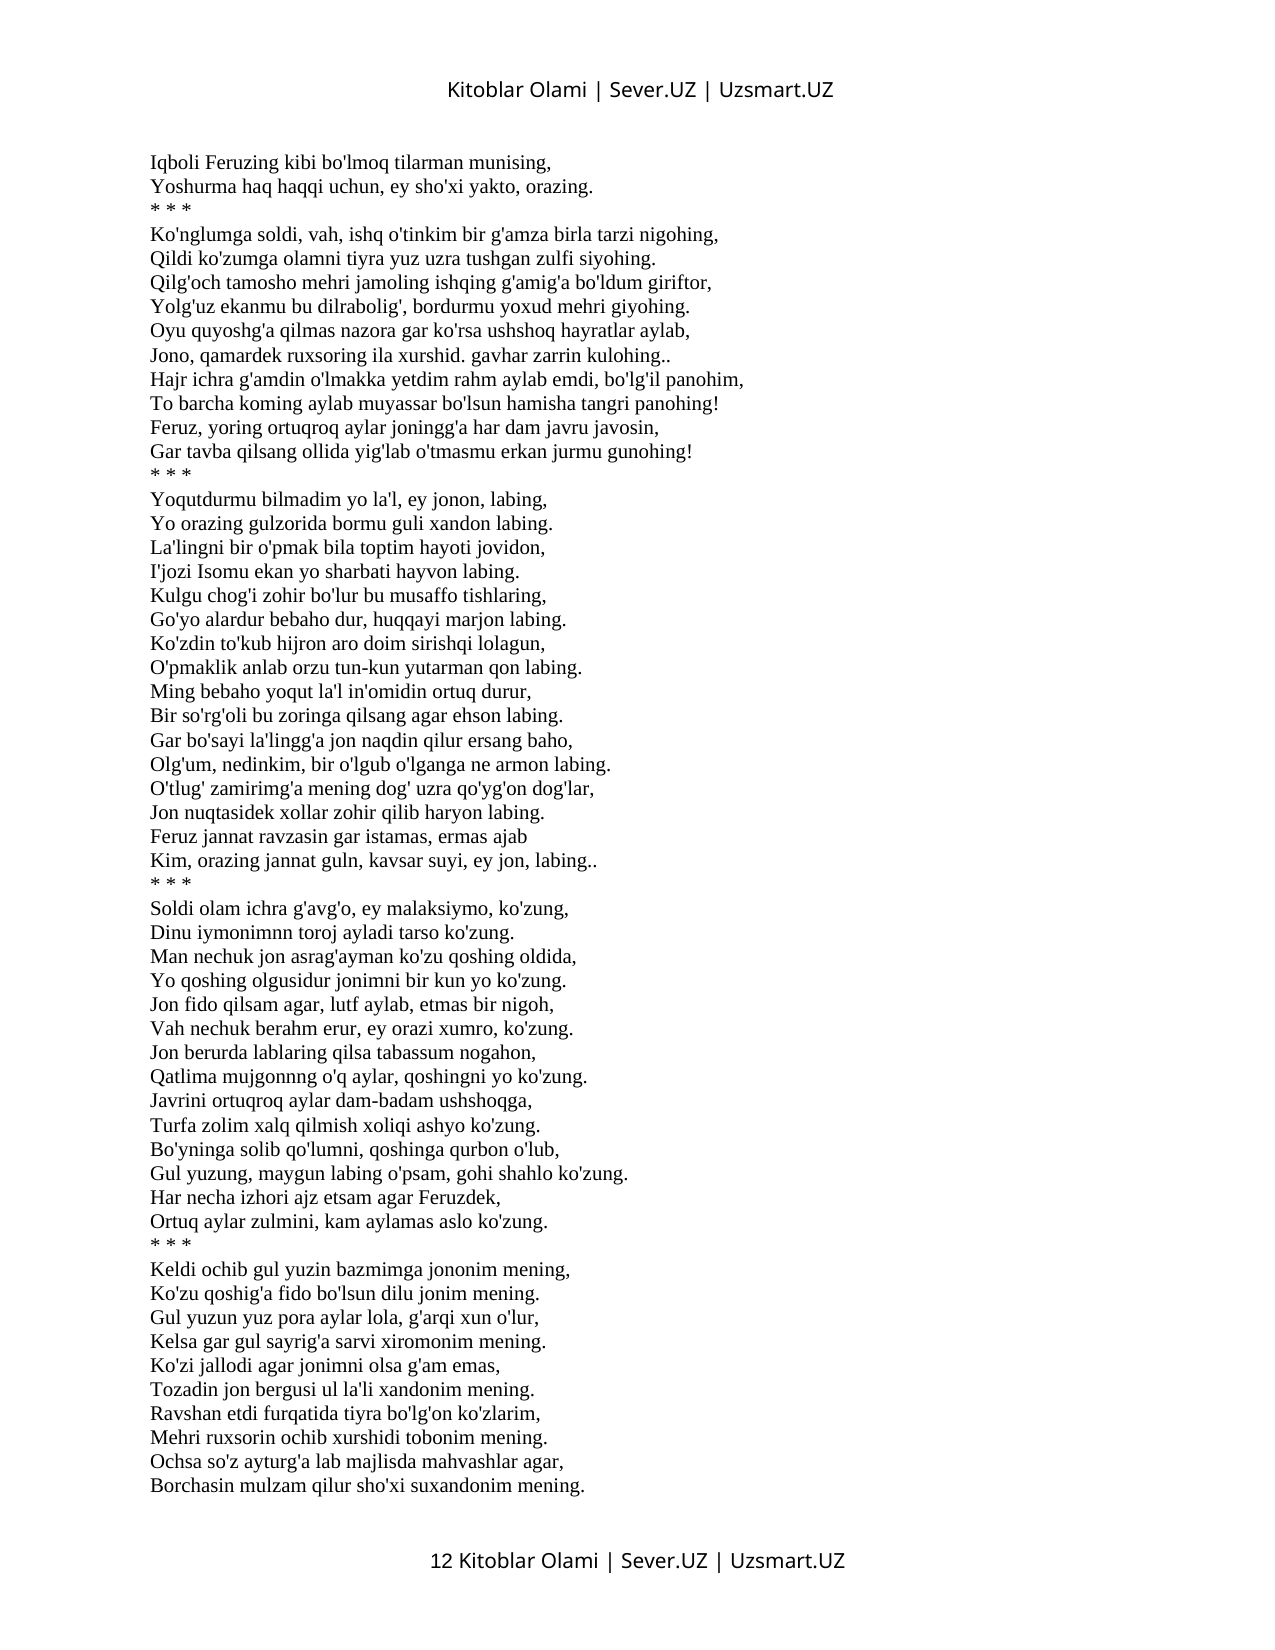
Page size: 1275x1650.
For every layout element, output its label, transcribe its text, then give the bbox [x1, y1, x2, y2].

text Iqboli Feruzing kibi bo'lmoq tilarman munising, [150, 150, 1125, 174]
text Ortuq aylar zulmini, kam aylamas aslo ko'zung. [150, 1209, 1125, 1233]
text Mehri ruxsorin ochib xurshidi tobonim mening. [150, 1425, 1125, 1449]
text Har necha izhori ajz etsam agar Feruzdek, [150, 1185, 1125, 1209]
text Yolg'uz ekanmu bu dilrabolig', bordurmu yoxud mehri giyohing. [150, 294, 1125, 318]
text Ming bebaho yoqut la'l in'omidin ortuq durur, [150, 679, 1125, 703]
text Hajr ichra g'amdin o'lmakka yetdim rahm aylab emdi, bo'lg'il panohim, [150, 367, 1125, 391]
text Qilg'och tamosho mehri jamoling ishqing g'amig'a bo'ldum giriftor, [150, 270, 1125, 294]
text Bo'yninga solib qo'lumni, qoshinga qurbon o'lub, [150, 1137, 1125, 1161]
text Qatlima mujgonnng o'q aylar, qoshingni yo ko'zung. [150, 1064, 1125, 1088]
text Gar tavba qilsang ollida yig'lab o'tmasmu erkan jurmu gunohing! [150, 439, 1125, 463]
text * * * [150, 198, 1125, 222]
text Kelsa gar gul sayrig'a sarvi xiromonim mening. [150, 1329, 1125, 1353]
text Vah nechuk berahm erur, ey orazi xumro, ko'zung. [150, 1016, 1125, 1040]
text Feruz jannat ravzasin gar istamas, ermas ajab [150, 824, 1125, 848]
text Ko'zu qoshig'a fido bo'lsun dilu jonim mening. [150, 1281, 1125, 1305]
text Dinu iymonimnn toroj ayladi tarso ko'zung. [150, 920, 1125, 944]
text To barcha koming aylab muyassar bo'lsun hamisha tangri panohing! [150, 391, 1125, 415]
text * * * [150, 1233, 1125, 1257]
text Gul yuzun yuz pora aylar lola, g'arqi xun o'lur, [150, 1305, 1125, 1329]
text Gar bo'sayi la'lingg'a jon naqdin qilur ersang baho, [150, 727, 1125, 752]
text Olg'um, nedinkim, bir o'lgub o'lganga ne armon labing. [150, 752, 1125, 776]
text Jon nuqtasidek xollar zohir qilib haryon labing. [150, 800, 1125, 824]
text Javrini ortuqroq aylar dam-badam ushshoqga, [150, 1088, 1125, 1112]
text Borchasin mulzam qilur sho'xi suxandonim mening. [150, 1473, 1125, 1497]
text Ko'nglumga soldi, vah, ishq o'tinkim bir g'amza birla tarzi nigohing, [150, 222, 1125, 246]
text Tozadin jon bergusi ul la'li xandonim mening. [150, 1377, 1125, 1401]
text Kulgu chog'i zohir bo'lur bu musaffo tishlaring, [150, 583, 1125, 607]
text O'tlug' zamirimg'a mening dog' uzra qo'yg'on dog'lar, [150, 776, 1125, 800]
text Ravshan etdi furqatida tiyra bo'lg'on ko'zlarim, [150, 1401, 1125, 1425]
text I'jozi Isomu ekan yo sharbati hayvon labing. [150, 559, 1125, 583]
text Soldi olam ichra g'avg'o, ey malaksiymo, ko'zung, [150, 896, 1125, 920]
text Yoqutdurmu bilmadim yo la'l, ey jonon, labing, [150, 487, 1125, 511]
text Kim, orazing jannat guln, kavsar suyi, ey jon, labing.. [150, 848, 1125, 872]
text Turfa zolim xalq qilmish xoliqi ashyo ko'zung. [150, 1112, 1125, 1137]
text Man nechuk jon asrag'ayman ko'zu qoshing oldida, [150, 944, 1125, 968]
text Ko'zi jallodi agar jonimni olsa g'am emas, [150, 1353, 1125, 1377]
text Qildi ko'zumga olamni tiyra yuz uzra tushgan zulfi siyohing. [150, 246, 1125, 270]
text Ko'zdin to'kub hijron aro doim sirishqi lolagun, [150, 631, 1125, 655]
text Gul yuzung, maygun labing o'psam, gohi shahlo ko'zung. [150, 1161, 1125, 1185]
text Jono, qamardek ruxsoring ila xurshid. gavhar zarrin kulohing.. [150, 342, 1125, 367]
text La'lingni bir o'pmak bila toptim hayoti jovidon, [150, 535, 1125, 559]
text Yo qoshing olgusidur jonimni bir kun yo ko'zung. [150, 968, 1125, 992]
text Jon berurda lablaring qilsa tabassum nogahon, [150, 1040, 1125, 1064]
text Yo orazing gulzorida bormu guli xandon labing. [150, 511, 1125, 535]
text Keldi ochib gul yuzin bazmimga jononim mening, [150, 1257, 1125, 1281]
text Feruz, yoring ortuqroq aylar joningg'a har dam javru javosin, [150, 415, 1125, 439]
text * * * [150, 463, 1125, 487]
text Jon fido qilsam agar, lutf aylab, etmas bir nigoh, [150, 992, 1125, 1016]
text Oyu quyoshg'a qilmas nazora gar ko'rsa ushshoq hayratlar aylab, [150, 318, 1125, 342]
text Go'yo alardur bebaho dur, huqqayi marjon labing. [150, 607, 1125, 631]
text O'pmaklik anlab orzu tun-kun yutarman qon labing. [150, 655, 1125, 679]
text Yoshurma haq haqqi uchun, ey sho'xi yakto, orazing. [150, 174, 1125, 198]
text Bir so'rg'oli bu zoringa qilsang agar ehson labing. [150, 703, 1125, 727]
text Ochsa so'z ayturg'a lab majlisda mahvashlar agar, [150, 1449, 1125, 1473]
text * * * [150, 872, 1125, 896]
